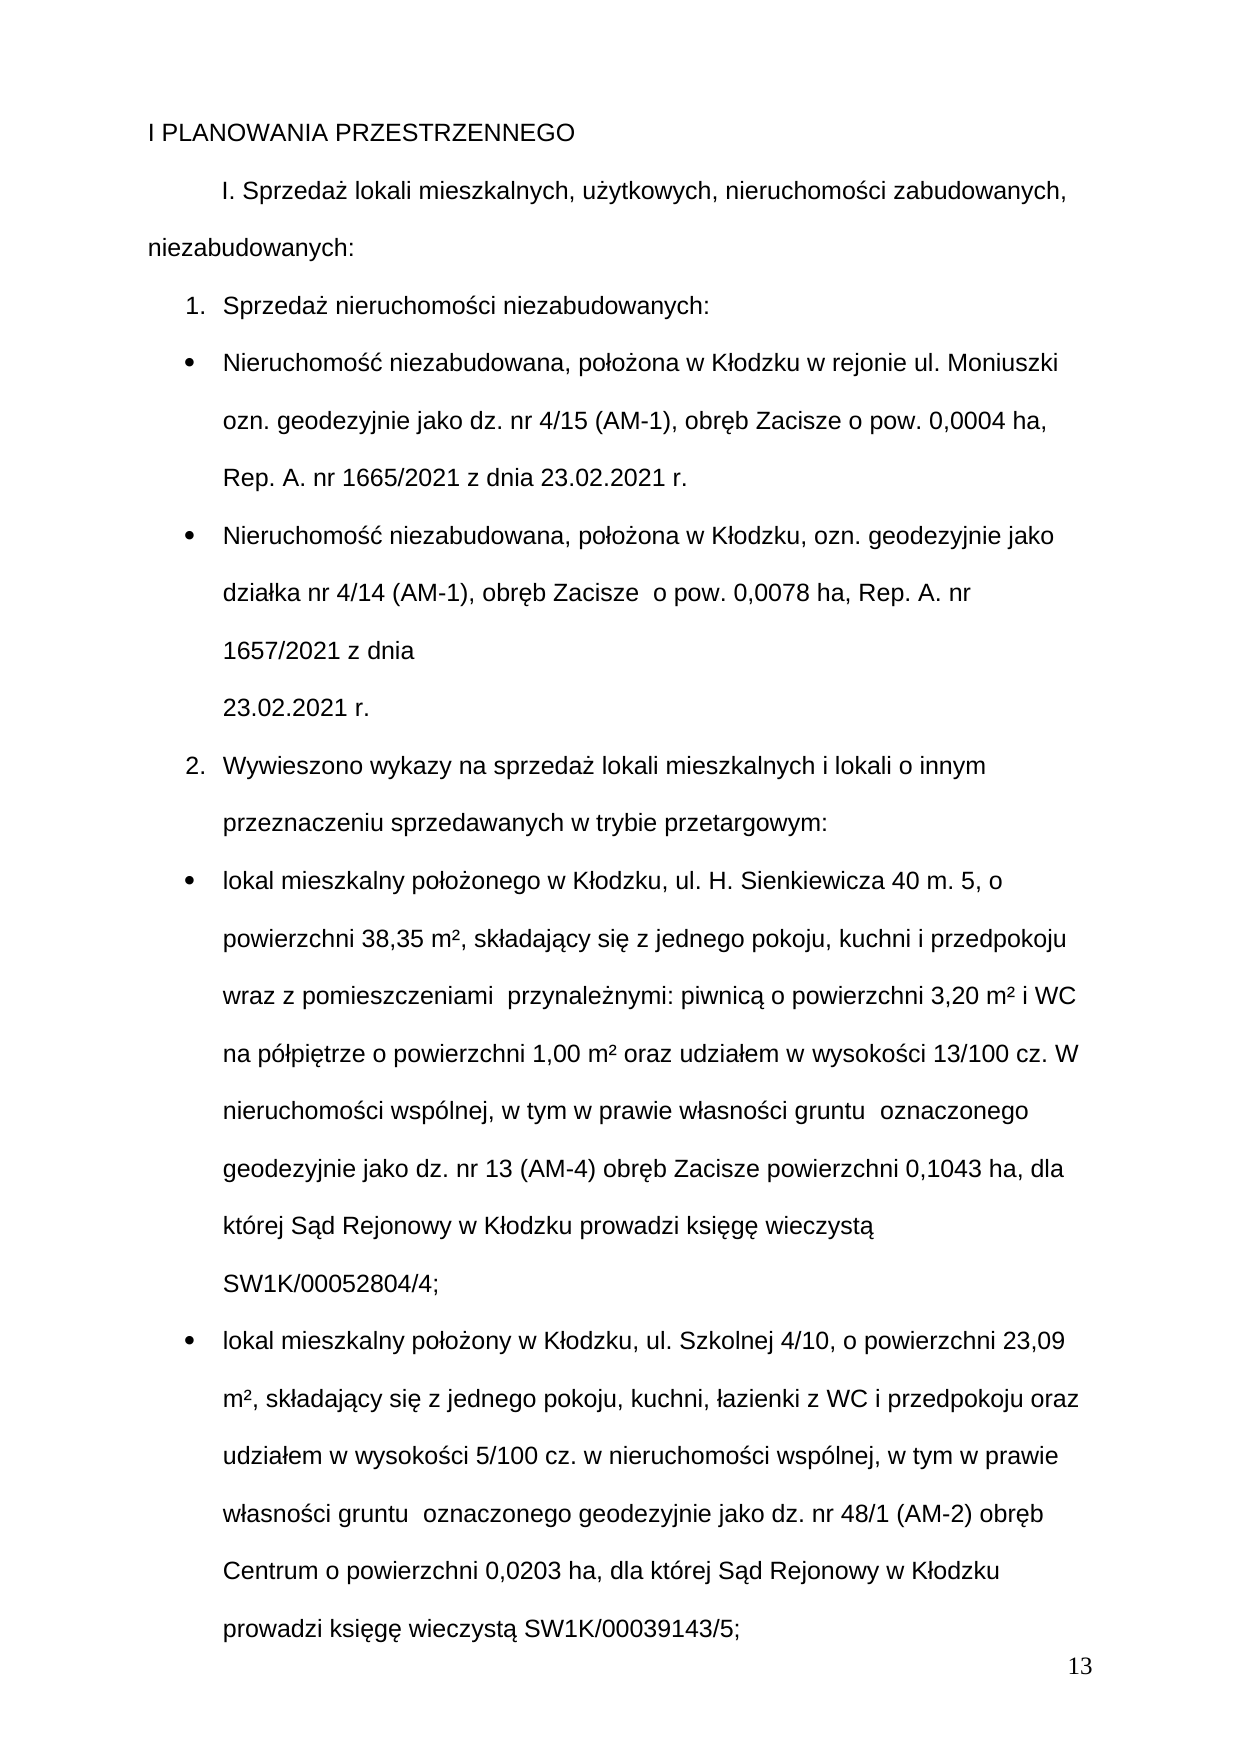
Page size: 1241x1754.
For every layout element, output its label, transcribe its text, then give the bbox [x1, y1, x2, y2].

list lokal mieszkalny położonego w Kłodzku, ul. H. Sienkiewicza 40 m. 5, o powierzchni 38,35 m², składający się z jednego pokoju, kuchni i przedpokoju wraz z pomieszczeniami przynależnymi: piwnicą o powierzchni 3,20 m² i WC na półpiętrze o powierzchni 1,00 m² oraz udziałem w wysokości 13/100 cz. W nieruchomości wspólnej, w tym w prawie własności gruntu oznaczonego geodezyjnie jako dz. nr 13 (AM-4) obręb Zacisze powierzchni 0,1043 ha, dla której Sąd Rejonowy w Kłodzku prowadzi księgę wieczystą SW1K/00052804/4; [185, 866, 1092, 1297]
list Sprzedaż nieruchomości niezabudowanych: [185, 291, 1092, 319]
list Nieruchomość niezabudowana, położona w Kłodzku w rejonie ul. Moniuszki ozn. geodezyjnie jako dz. nr 4/15 (AM-1), obręb Zacisze o pow. 0,0004 ha, Rep. A. nr 1665/2021 z dnia 23.02.2021 r. [185, 348, 1092, 492]
list lokal mieszkalny położony w Kłodzku, ul. Szkolnej 4/10, o powierzchni 23,09 m², składający się z jednego pokoju, kuchni, łazienki z WC i przedpokoju oraz udziałem w wysokości 5/100 cz. w nieruchomości wspólnej, w tym w prawie własności gruntu oznaczonego geodezyjnie jako dz. nr 48/1 (AM-2) obręb Centrum o powierzchni 0,0203 ha, dla której Sąd Rejonowy w Kłodzku prowadzi księgę wieczystą SW1K/00039143/5; [185, 1326, 1092, 1642]
text I. Sprzedaż lokali mieszkalnych, użytkowych, nieruchomości zabudowanych, niezabudowanych: [148, 176, 1092, 262]
list Wywieszono wykazy na sprzedaż lokali mieszkalnych i lokali o innym przeznaczeniu sprzedawanych w trybie przetargowym: [185, 751, 1092, 837]
text I PLANOWANIA PRZESTRZENNEGO [148, 118, 1092, 147]
list Nieruchomość niezabudowana, położona w Kłodzku, ozn. geodezyjnie jako działka nr 4/14 (AM-1), obręb Zacisze o pow. 0,0078 ha, Rep. A. nr 1657/2021 z dnia 23.02.2021 r. [185, 521, 1092, 722]
